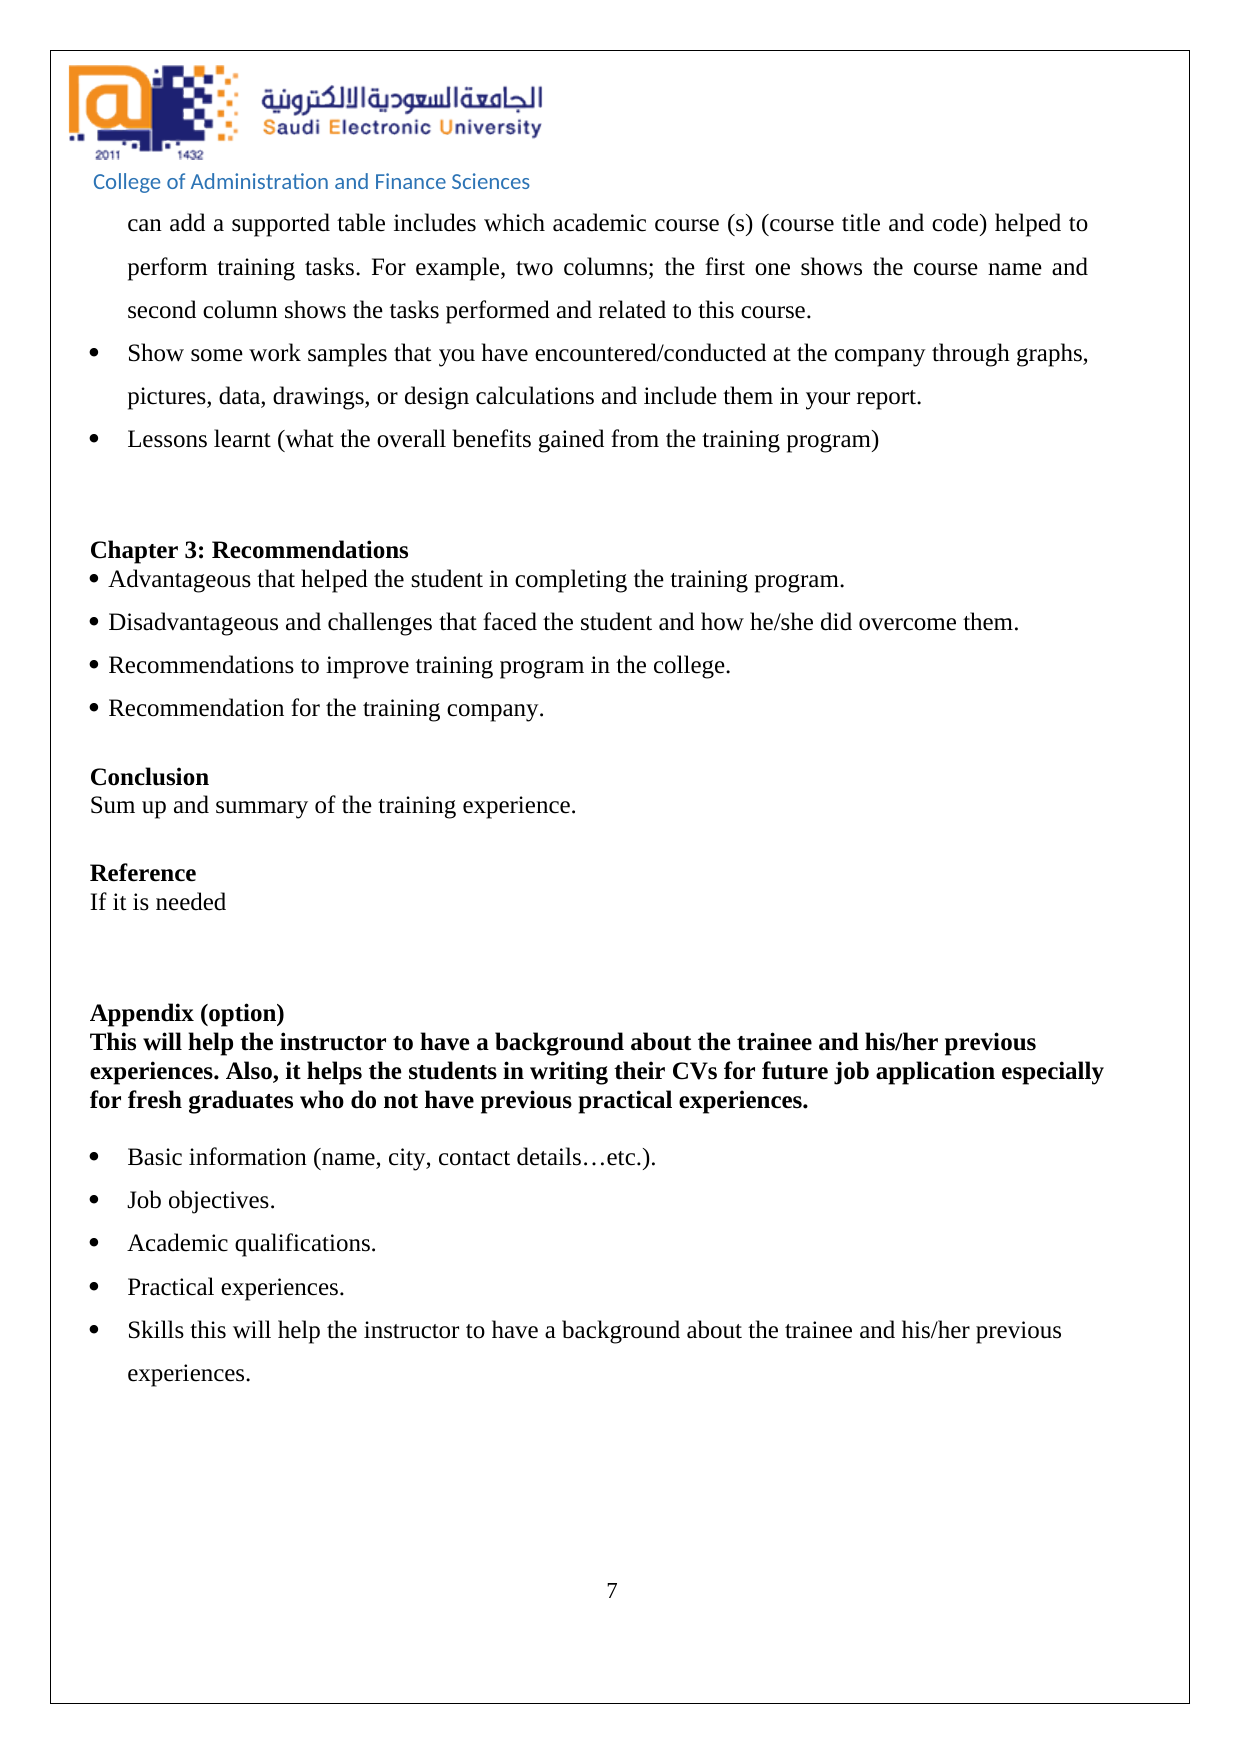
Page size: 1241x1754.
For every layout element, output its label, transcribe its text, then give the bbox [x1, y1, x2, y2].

list Skills this will help the instructor to have a background about the trainee and his/her previous experiences. [89, 1315, 1134, 1387]
subtitle Chapter 3: Recommendations [89, 535, 1134, 564]
list Advantageous that helped the student in completing the training program. [89, 564, 1134, 593]
list Job objectives. [89, 1185, 1134, 1214]
subtitle Appendix (option) [89, 998, 1134, 1027]
text This will help the instructor to have a background about the trainee and his/her previous experiences. Also, it helps the students in writing their CVs for future job application especially for fresh graduates who do not have previous practical experiences. [89, 1027, 1134, 1113]
text Sum up and summary of the training experience. [89, 790, 1134, 819]
list Academic qualifications. [89, 1228, 1134, 1257]
list Show some work samples that you have encountered/conducted at the company through graphs, pictures, data, drawings, or design calculations and include them in your report. [89, 338, 1089, 410]
list Lessons learnt (what the overall benefits gained from the training program) [89, 424, 1089, 453]
list Basic information (name, city, contact details…etc.). [89, 1142, 1134, 1171]
picture [68, 65, 543, 160]
subtitle Reference [89, 858, 1134, 887]
list Disadvantageous and challenges that faced the student and how he/she did overcome them. [89, 607, 1134, 636]
subtitle Conclusion [89, 762, 1134, 790]
list Recommendations to improve training program in the college. [89, 650, 1134, 679]
list Recommendation for the training company. [89, 693, 1134, 722]
list Practical experiences. [89, 1272, 1134, 1300]
text If it is needed [89, 887, 1134, 916]
